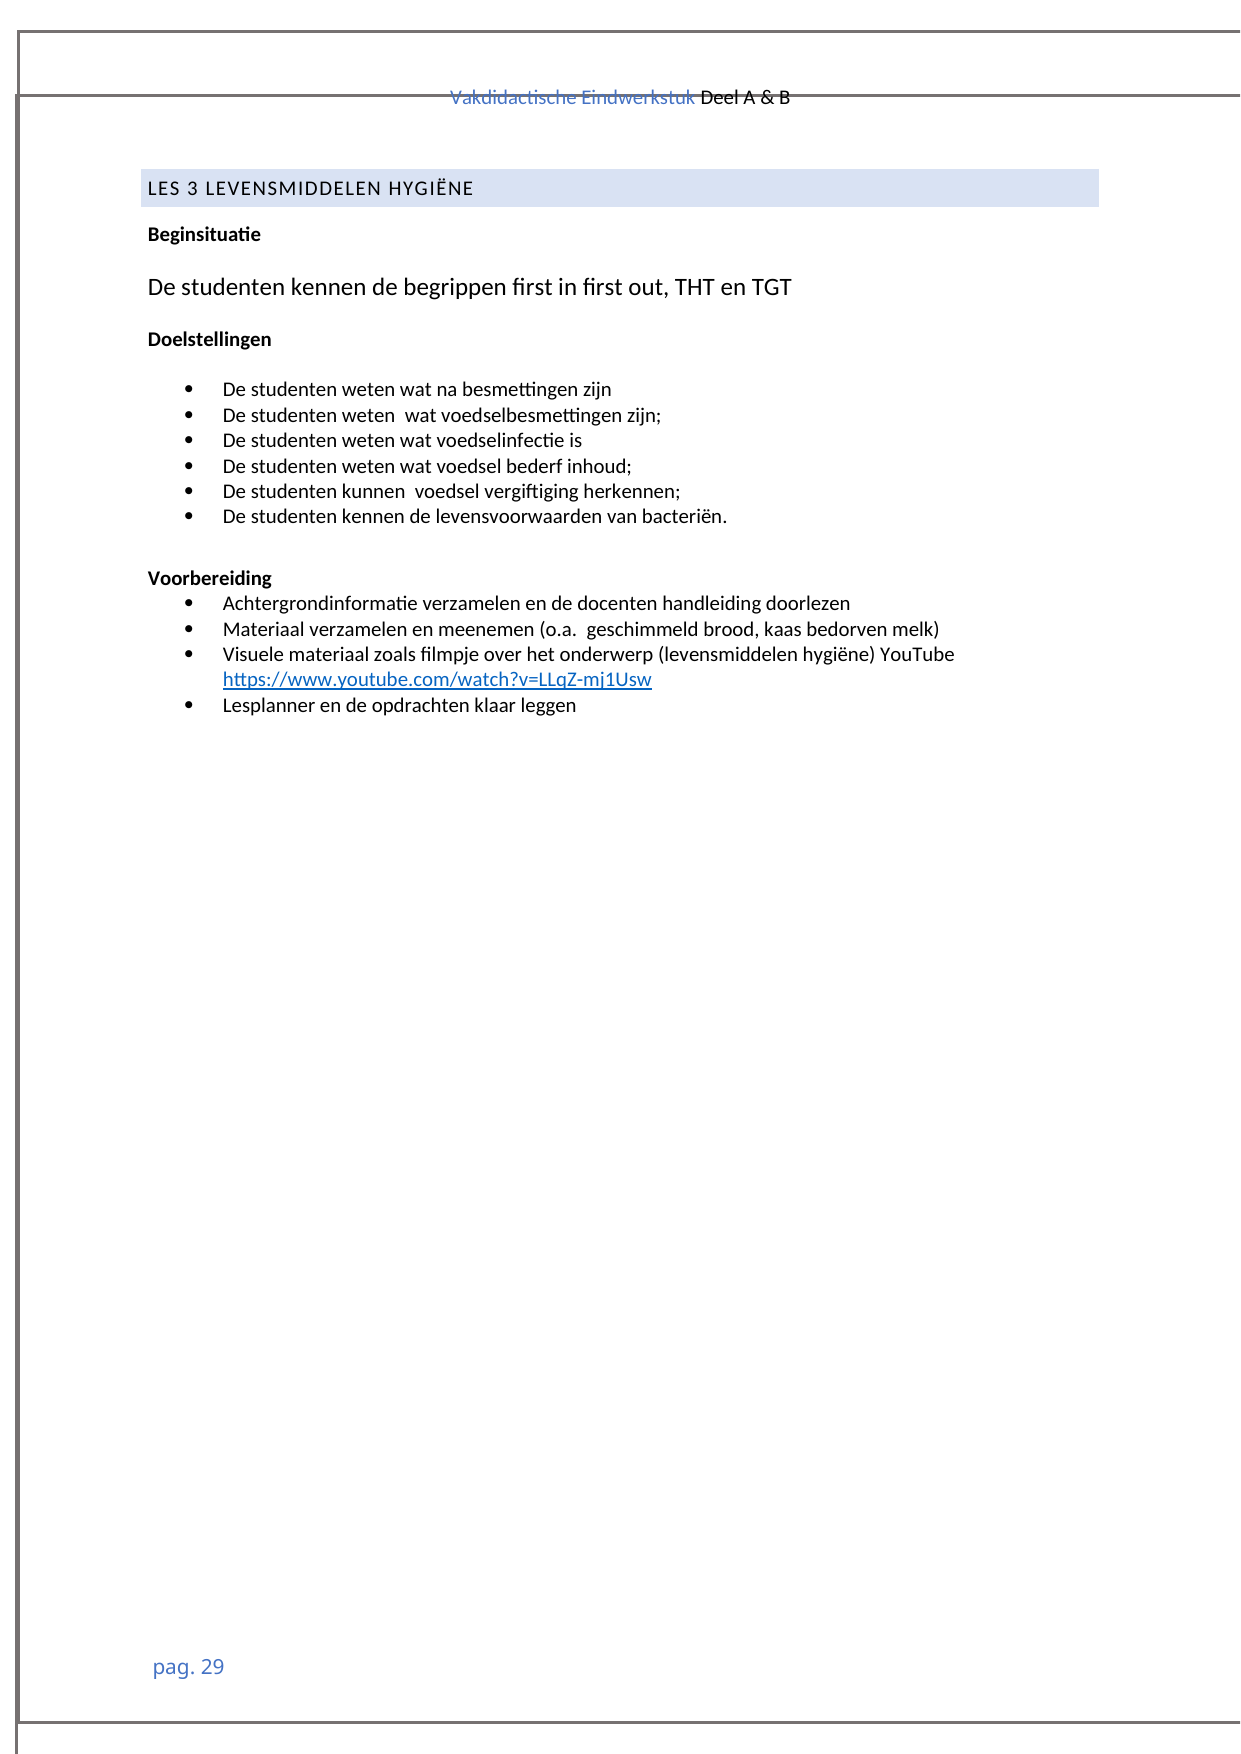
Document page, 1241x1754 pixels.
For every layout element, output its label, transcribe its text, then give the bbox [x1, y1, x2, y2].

list De studenten weten wat voedsel bederf inhoud; [185, 453, 1093, 478]
list Lesplanner en de opdrachten klaar leggen [185, 692, 1093, 717]
list De studenten weten wat voedselbesmettingen zijn; [185, 402, 1093, 427]
list Achtergrondinformatie verzamelen en de docenten handleiding doorlezen [185, 590, 1093, 616]
list De studenten weten wat voedselinfectie is [185, 427, 1093, 453]
text De studenten kennen de begrippen first in first out, THT en TGT [148, 271, 1093, 301]
list De studenten kunnen voedsel vergiftiging herkennen; [185, 478, 1093, 504]
list Visuele materiaal zoals filmpje over het onderwerp (levensmiddelen hygiëne) YouTube https://www.youtube.com/watch?v=LLqZ-mj1Usw [185, 641, 1093, 692]
list De studenten weten wat na besmettingen zijn [185, 377, 1093, 402]
text Doelstellingen [148, 327, 1093, 352]
list Materiaal verzamelen en meenemen (o.a. geschimmeld brood, kaas bedorven melk) [185, 616, 1093, 641]
text Voorbereiding [148, 565, 1093, 590]
subtitle Les 3 levensmiddelen hygiëne [148, 175, 1093, 200]
text Beginsituatie [148, 221, 1093, 246]
list De studenten kennen de levensvoorwaarden van bacteriën. [185, 504, 1093, 529]
